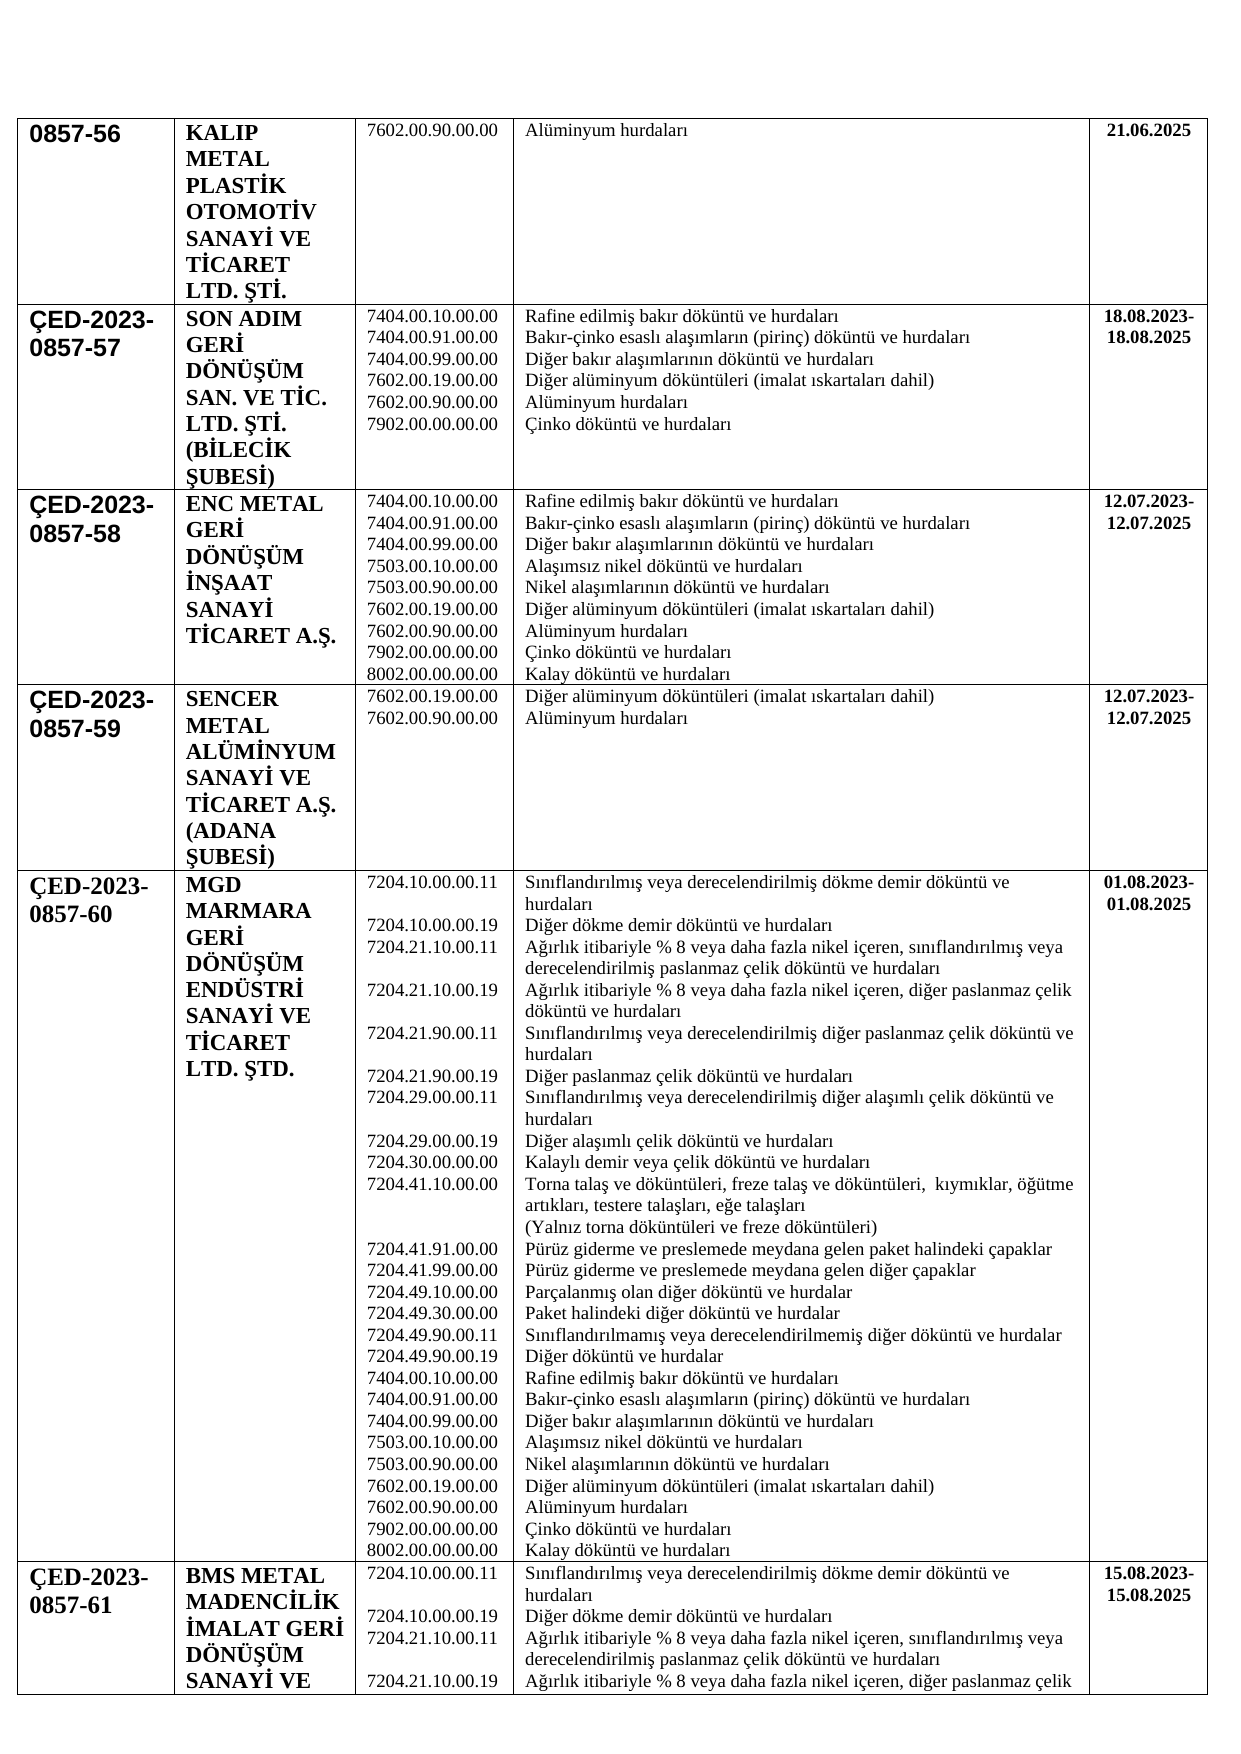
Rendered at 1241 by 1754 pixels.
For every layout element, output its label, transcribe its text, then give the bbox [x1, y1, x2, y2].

table_cell 7404.00.10.00.00 7404.00.91.00.00 7404.00.99.00.00 7503.00.10.00.00 7503.00.90.00.00 7602.00.19.00.00 7602.00.90.00.00 7902.00.00.00.00 8002.00.00.00.00 [356, 490, 513, 684]
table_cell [1090, 119, 1207, 304]
table_cell ÇED-2023-0857-61 [18, 1562, 174, 1694]
table_cell ENC METAL GERİ DÖNÜŞÜM İNŞAAT SANAYİ TİCARET A.Ş. [175, 490, 355, 684]
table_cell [514, 1562, 1089, 1694]
table_cell SENCER METAL ALÜMİNYUM SANAYİ VE TİCARET A.Ş. (ADANA ŞUBESİ) [175, 685, 355, 870]
table_cell Diğer alüminyum döküntüleri (imalat ıskartaları dahil) Alüminyum hurdaları [514, 685, 1089, 870]
table_cell SON ADIM GERİ DÖNÜŞÜM SAN. VE TİC. LTD. ŞTİ. (BİLECİK ŞUBESİ) [175, 305, 355, 489]
table_cell MGD MARMARA GERİ DÖNÜŞÜM ENDÜSTRİ SANAYİ VE TİCARET LTD. ŞTD. [175, 871, 355, 1561]
table_cell 7404.00.10.00.00 7404.00.91.00.00 7404.00.99.00.00 7602.00.19.00.00 7602.00.90.00.00 7902.00.00.00.00 [356, 305, 513, 489]
table_cell ÇED-2023-0857-60 [18, 871, 174, 1561]
table_cell Rafine edilmiş bakır döküntü ve hurdaları Bakır-çinko esaslı alaşımların (pirinç) döküntü ve hurdaları Diğer bakır alaşımlarının döküntü ve hurdaları Alaşımsız nikel döküntü ve hurdaları Nikel alaşımlarının döküntü ve hurdaları Diğer alüminyum döküntüleri (imalat ıskartaları dahil) Alüminyum hurdaları Çinko döküntü ve hurdaları Kalay döküntü ve hurdaları [514, 490, 1089, 684]
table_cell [1090, 1562, 1207, 1694]
table_cell 01.08.2023-01.08.2025 [1090, 871, 1207, 1561]
table_cell ÇED-2023-0857-58 [18, 490, 174, 684]
table_cell ÇED-2023-0857-59 [18, 685, 174, 870]
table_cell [175, 1562, 355, 1694]
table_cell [356, 1562, 513, 1694]
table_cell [514, 119, 1089, 304]
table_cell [175, 119, 355, 304]
table_cell 12.07.2023-12.07.2025 [1090, 685, 1207, 870]
table_cell 18.08.2023-18.08.2025 [1090, 305, 1207, 489]
table_cell Rafine edilmiş bakır döküntü ve hurdaları Bakır-çinko esaslı alaşımların (pirinç) döküntü ve hurdaları Diğer bakır alaşımlarının döküntü ve hurdaları Diğer alüminyum döküntüleri (imalat ıskartaları dahil) Alüminyum hurdaları Çinko döküntü ve hurdaları [514, 305, 1089, 489]
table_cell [356, 119, 513, 304]
table_cell 12.07.2023-12.07.2025 [1090, 490, 1207, 684]
table_cell ÇED-2023-0857-56 [18, 119, 174, 304]
table_cell 7602.00.19.00.00 7602.00.90.00.00 [356, 685, 513, 870]
table_cell ÇED-2023-0857-57 [18, 305, 174, 489]
